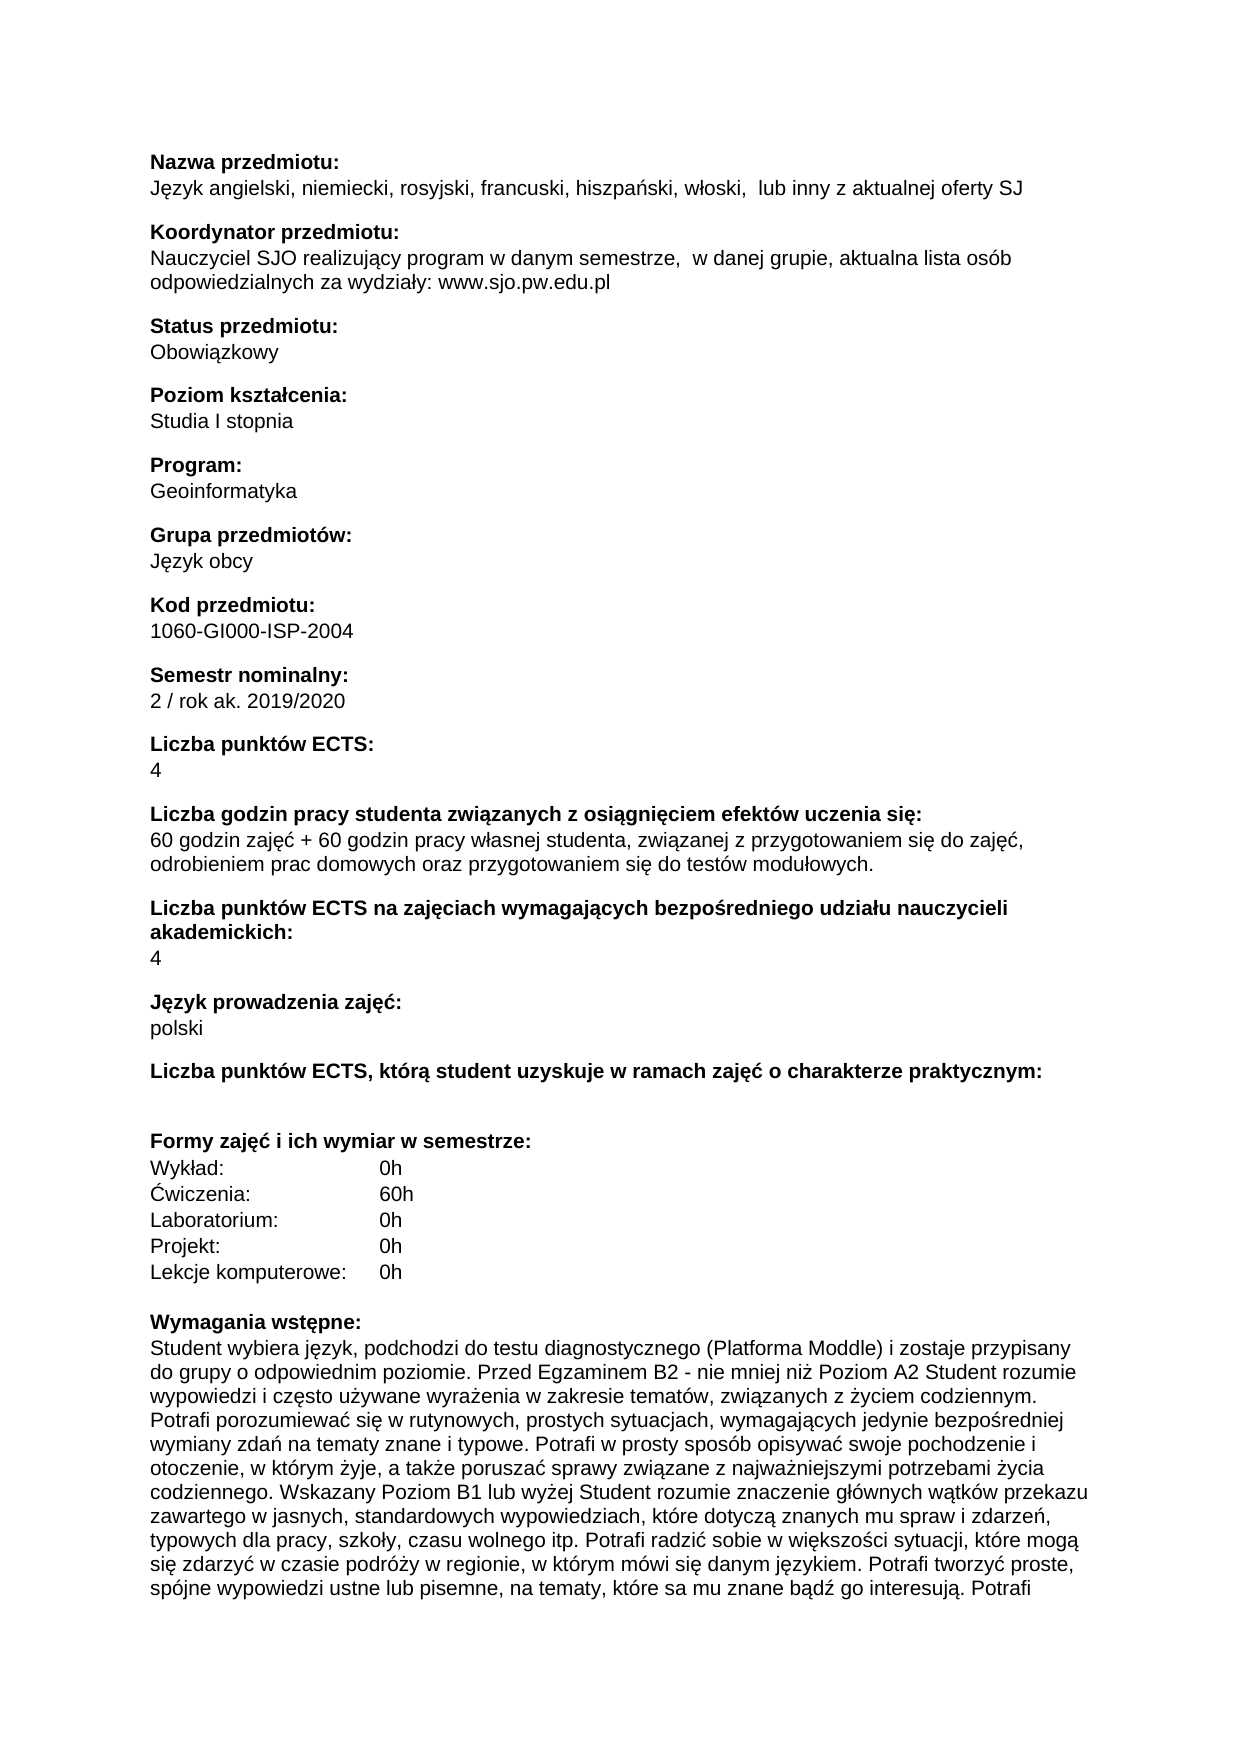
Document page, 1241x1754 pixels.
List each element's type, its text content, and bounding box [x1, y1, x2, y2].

text Nauczyciel SJO realizujący program w danym semestrze, w danej grupie, aktualna lista osób odpowiedzialnych za wydziały: www.sjo.pw.edu.pl [150, 246, 1090, 294]
text 2 / rok ak. 2019/2020 [150, 688, 1090, 712]
text Geoinformatyka [150, 479, 1090, 503]
table_cell Projekt: [140, 1234, 367, 1258]
text 60 godzin zajęć + 60 godzin pracy własnej studenta, związanej z przygotowaniem się do zajęć, odrobieniem prac domowych oraz przygotowaniem się do testów modułowych. [150, 828, 1090, 876]
text Język obcy [150, 549, 1090, 573]
text Liczba punktów ECTS na zajęciach wymagających bezpośredniego udziału nauczycieli akademickich: [150, 896, 1090, 944]
table_cell Ćwiczenia: [140, 1182, 367, 1206]
table_cell 0h [369, 1232, 597, 1258]
text Kod przedmiotu: [150, 593, 1090, 617]
text Status przedmiotu: [150, 313, 1090, 337]
text polski [150, 1016, 1090, 1039]
text Grupa przedmiotów: [150, 523, 1090, 547]
text Semestr nominalny: [150, 662, 1090, 686]
text 4 [150, 758, 1090, 782]
text Liczba godzin pracy studenta związanych z osiągnięciem efektów uczenia się: [150, 802, 1090, 826]
table_cell 60h [369, 1180, 597, 1206]
table_cell 0h [369, 1206, 597, 1232]
text Język angielski, niemiecki, rosyjski, francuski, hiszpański, włoski, lub inny z aktualnej oferty SJ [150, 176, 1090, 200]
text Formy zajęć i ich wymiar w semestrze: [150, 1129, 1090, 1153]
text Poziom kształcenia: [150, 383, 1090, 407]
text Liczba punktów ECTS, którą student uzyskuje w ramach zajęć o charakterze praktycznym: [150, 1059, 1090, 1083]
table_cell Laboratorium: [140, 1208, 367, 1232]
text Program: [150, 453, 1090, 477]
table_cell Lekcje komputerowe: [140, 1260, 367, 1284]
text Studia I stopnia [150, 409, 1090, 433]
table_header Wykład: [140, 1156, 367, 1180]
text Język prowadzenia zajęć: [150, 989, 1090, 1013]
text Wymagania wstępne: [150, 1310, 1090, 1334]
table_cell 0h [369, 1258, 597, 1284]
text Obowiązkowy [150, 339, 1090, 363]
text 4 [150, 946, 1090, 970]
text 1060-GI000-ISP-2004 [150, 619, 1090, 643]
table_header 0h [369, 1156, 597, 1180]
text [150, 1336, 1090, 1599]
text Nazwa przedmiotu: [150, 150, 1090, 174]
text Liczba punktów ECTS: [150, 732, 1090, 756]
text Koordynator przedmiotu: [150, 220, 1090, 244]
